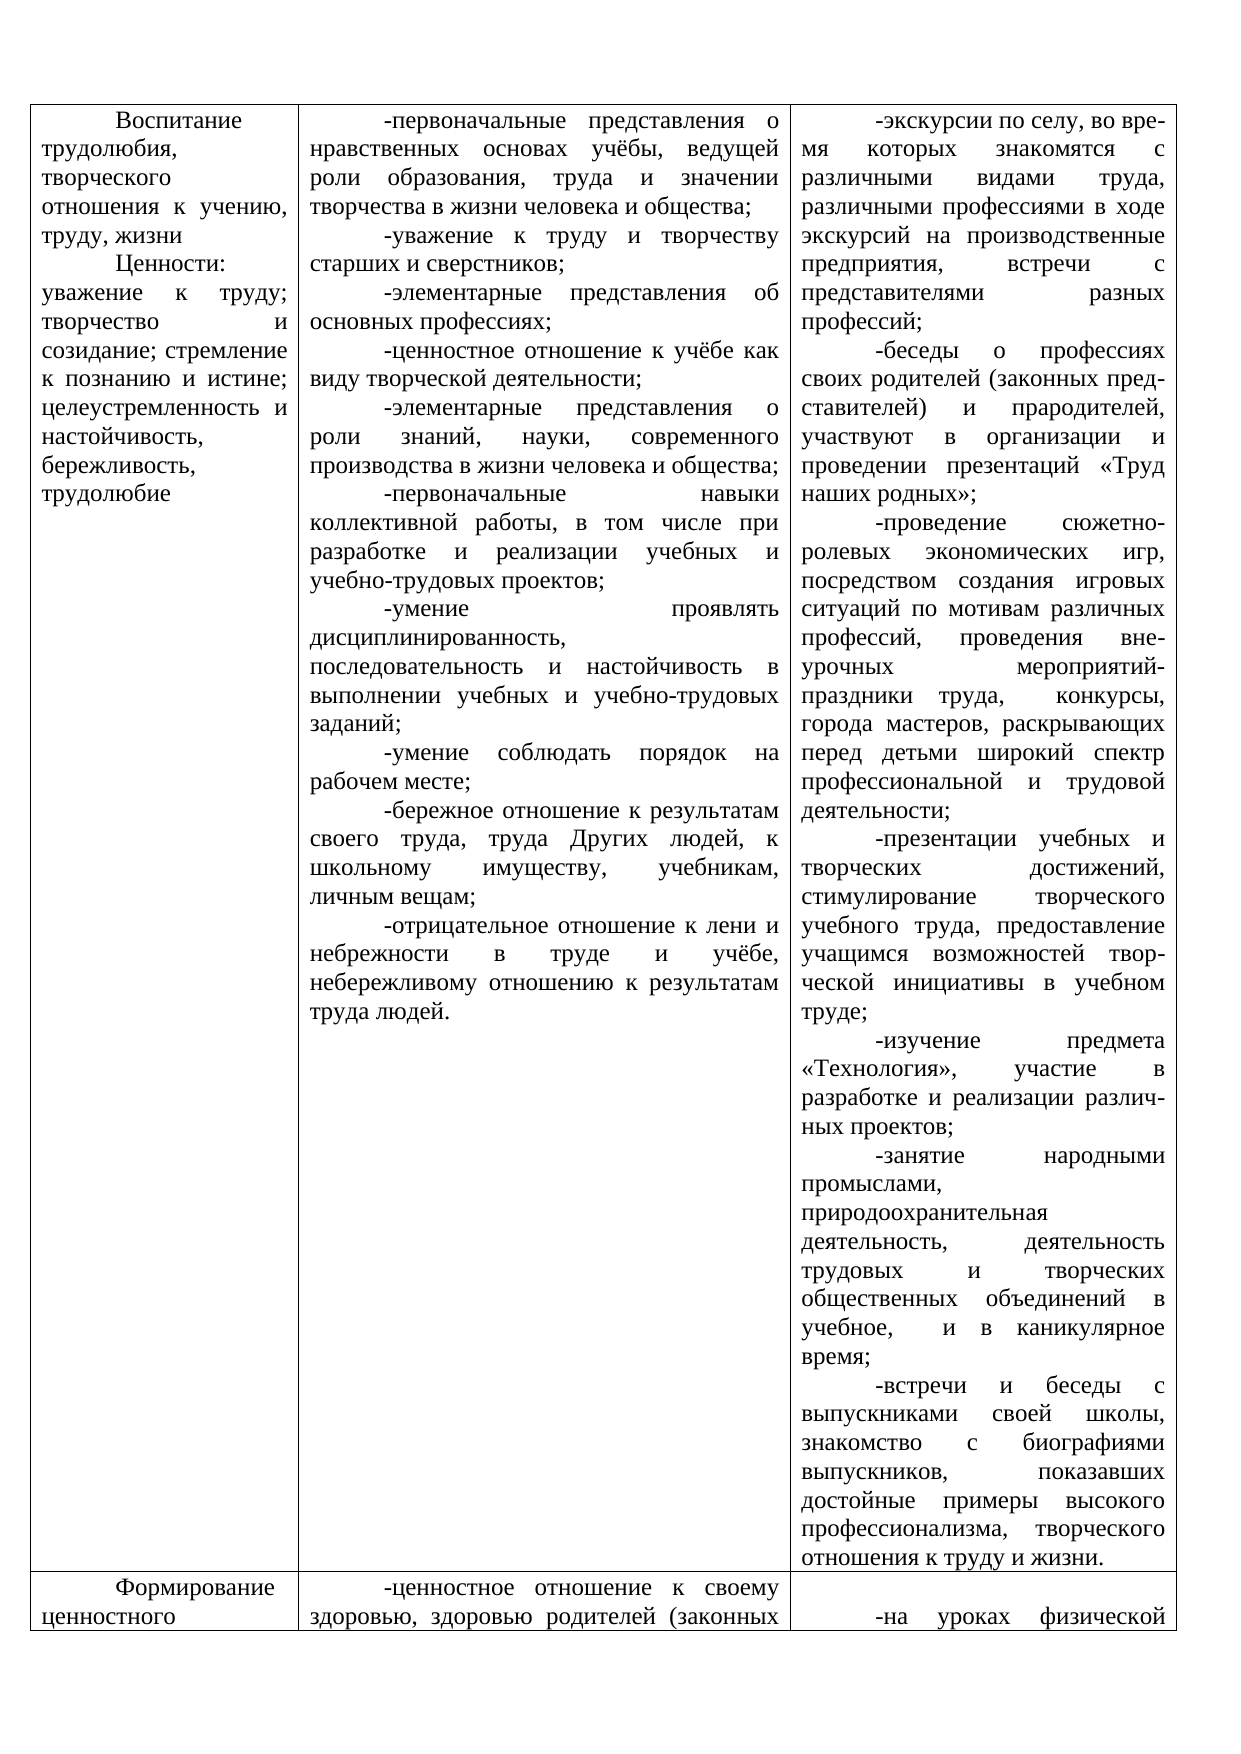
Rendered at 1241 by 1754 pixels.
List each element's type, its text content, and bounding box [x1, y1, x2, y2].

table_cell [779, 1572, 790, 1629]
table_cell -первоначальные представления о нравственных основах учёбы, ведущей роли образования, труда и значении творчества в жизни человека и общества; -уважение к труду и творчеству старших и сверстников; -элементарные представления об основных профессиях; -ценностное отношение к учёбе как виду творческой деятельности; -элементарные представления о роли знаний, науки, современного производства в жизни человека и общества; -первоначальные навыки коллективной работы, в том числе при разработке и реализации учебных и учебно-трудовых проектов; -умение проявлять дисциплинированность, последовательность и настойчивость в выполнении учебных и учебно-трудовых заданий; -умение соблюдать порядок на рабочем месте; -бережное отношение к результатам своего труда, труда Других людей, к школьному имуществу, учебникам, личным вещам; -отрицательное отношение к лени и небрежности в труде и учёбе, небережливому отношению к результатам труда людей. [299, 105, 790, 1571]
table_cell -экскурсии по селу, во время которых знакомятся с различными видами труда, различными профессиями в ходе экскурсий на производственные предприятия, встречи с представителями разных профессий; -беседы о профессиях своих родителей (законных представителей) и прародителей, участвуют в организации и проведении презентаций «Труд наших родных»; -проведение сюжетно-ролевых экономических игр, посредством создания игровых ситуаций по мотивам различных профессий, проведения внеурочных мероприятий- праздники труда, конкурсы, города мастеров, раскрывающих перед детьми широкий спектр профессиональной и трудовой деятельности; -презентации учебных и творческих достижений, стимулирование творческого учебного труда, предоставление учащимся возможностей творческой инициативы в учебном труде; -изучение предмета «Технология», участие в разработке и реализации различных проектов; -занятие народными промыслами, природоохранительная деятельность, деятельность трудовых и творческих общественных объединений в учебное, и в каникулярное время; -встречи и беседы с выпускниками своей школы, знакомство с биографиями выпускников, показавших достойные примеры высокого профессионализма, творческого отношения к труду и жизни. [791, 105, 1176, 1571]
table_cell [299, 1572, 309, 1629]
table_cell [31, 1572, 298, 1629]
table_cell Воспитание трудолюбия, творческого отношения к учению, труду, жизни Ценности: уважение к труду; творчество и созидание; стремление к познанию и истине; целеустремленность и настойчивость, бережливость, трудолюбие [31, 105, 298, 1571]
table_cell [791, 1572, 1176, 1629]
